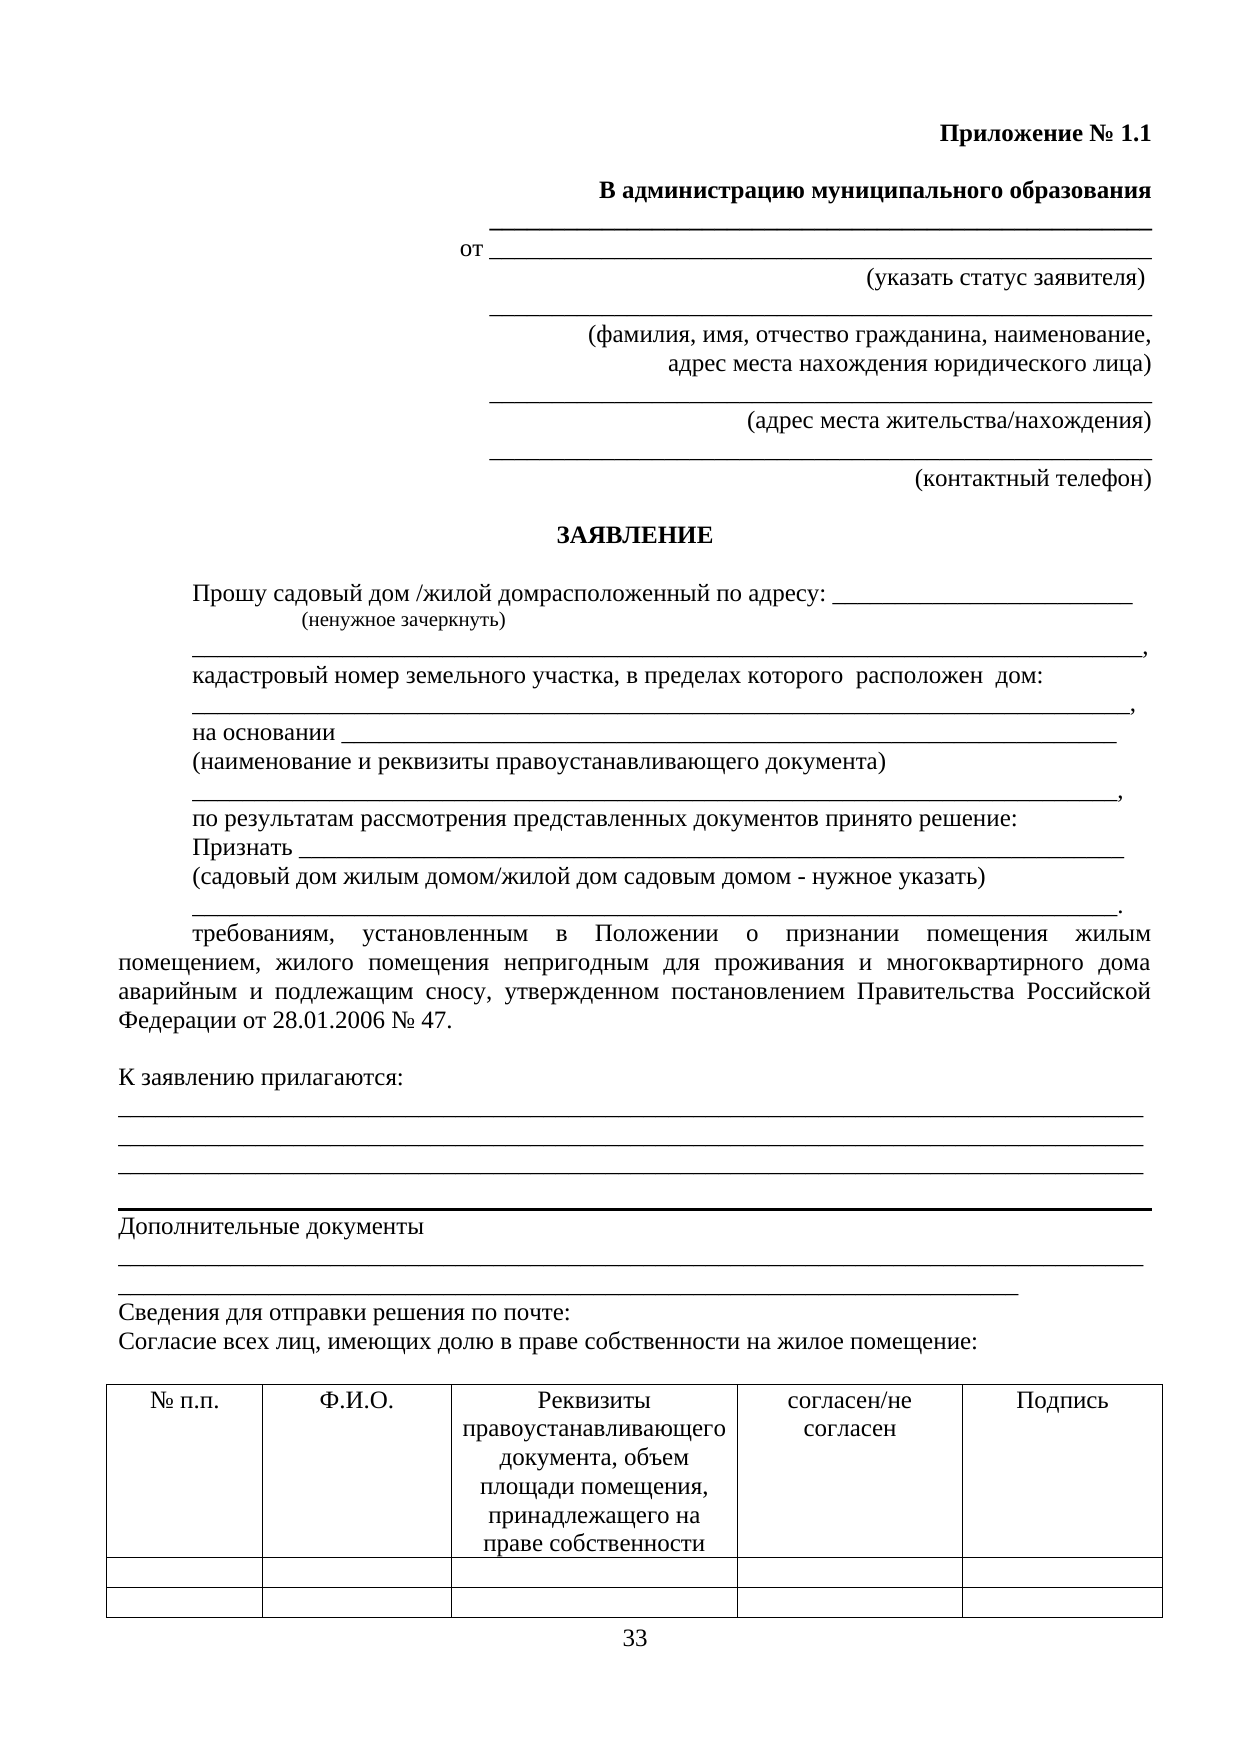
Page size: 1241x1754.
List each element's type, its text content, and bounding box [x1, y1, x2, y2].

text Дополнительные документы __________________________________________________________________________________________________________________________________________________________ [118, 1211, 1152, 1297]
text К заявлению прилагаются: [118, 1062, 1152, 1091]
text (адрес места жительства/нахождения) [118, 406, 1152, 434]
table_cell [738, 1588, 962, 1617]
text ___________________________________________________________________________, [118, 688, 1152, 717]
text (ненужное зачеркнуть) [118, 607, 1152, 631]
table_cell [452, 1558, 737, 1587]
text ЗАЯВЛЕНИЕ [118, 521, 1152, 549]
text _____________________________________________________ [118, 377, 1152, 406]
text Сведения для отправки решения по почте: [118, 1297, 1152, 1326]
table_cell [738, 1558, 962, 1587]
text В администрацию муниципального образования [118, 176, 1152, 204]
text __________________________________________________________________________. [118, 890, 1152, 918]
table_header согласен/не согласен [738, 1385, 962, 1557]
text Прошу садовый дом /жилой домрасположенный по адресу: ________________________ [118, 578, 1152, 607]
text требованиям, установленным в Положении о признании помещения жилым помещением, жилого помещения непригодным для проживания и многоквартирного дома аварийным и подлежащим сносу, утвержденном постановлением Правительства Российской Федерации от 28.01.2006 № 47. [118, 918, 1152, 1033]
text (садовый дом жилым домом/жилой дом садовым домом - нужное указать) [118, 861, 1152, 890]
text на основании ______________________________________________________________ [118, 717, 1152, 746]
text _____________________________________________________ [118, 434, 1152, 463]
text _____________________________________________________ [118, 204, 1152, 233]
table_header Подпись [963, 1385, 1162, 1557]
table_header Реквизиты правоустанавливающего документа, объем площади помещения, принадлежащего на праве собственности [452, 1385, 737, 1557]
table_cell [263, 1558, 451, 1587]
text (наименование и реквизиты правоустанавливающего документа) [118, 746, 1152, 775]
text ______________________________________________________________________________________________________________________________________________________________________________________________________________________________________________________ [118, 1091, 1152, 1177]
text (фамилия, имя, отчество гражданина, наименование, [118, 319, 1152, 348]
table_cell [963, 1588, 1162, 1617]
table_cell [963, 1558, 1162, 1587]
text __________________________________________________________________________, [118, 775, 1152, 803]
table_header № п.п. [107, 1385, 262, 1557]
text Признать __________________________________________________________________ [118, 832, 1152, 861]
text _____________________________________________________ [118, 291, 1152, 319]
table_cell [107, 1558, 262, 1587]
text кадастровый номер земельного участка, в пределах которого расположен дом: [118, 660, 1152, 688]
table_cell [263, 1588, 451, 1617]
text от _____________________________________________________ [118, 233, 1152, 262]
text по результатам рассмотрения представленных документов принято решение: [118, 803, 1152, 832]
text Приложение № 1.1 [118, 118, 1152, 147]
text адрес места нахождения юридического лица) [118, 348, 1152, 377]
text ____________________________________________________________________________, [118, 631, 1152, 660]
text Согласие всех лиц, имеющих долю в праве собственности на жилое помещение: [118, 1326, 1152, 1355]
table_header Ф.И.О. [263, 1385, 451, 1557]
text (контактный телефон) [118, 463, 1152, 492]
text (указать статус заявителя) [118, 262, 1152, 291]
table_cell [107, 1588, 262, 1617]
table_cell [452, 1588, 737, 1617]
